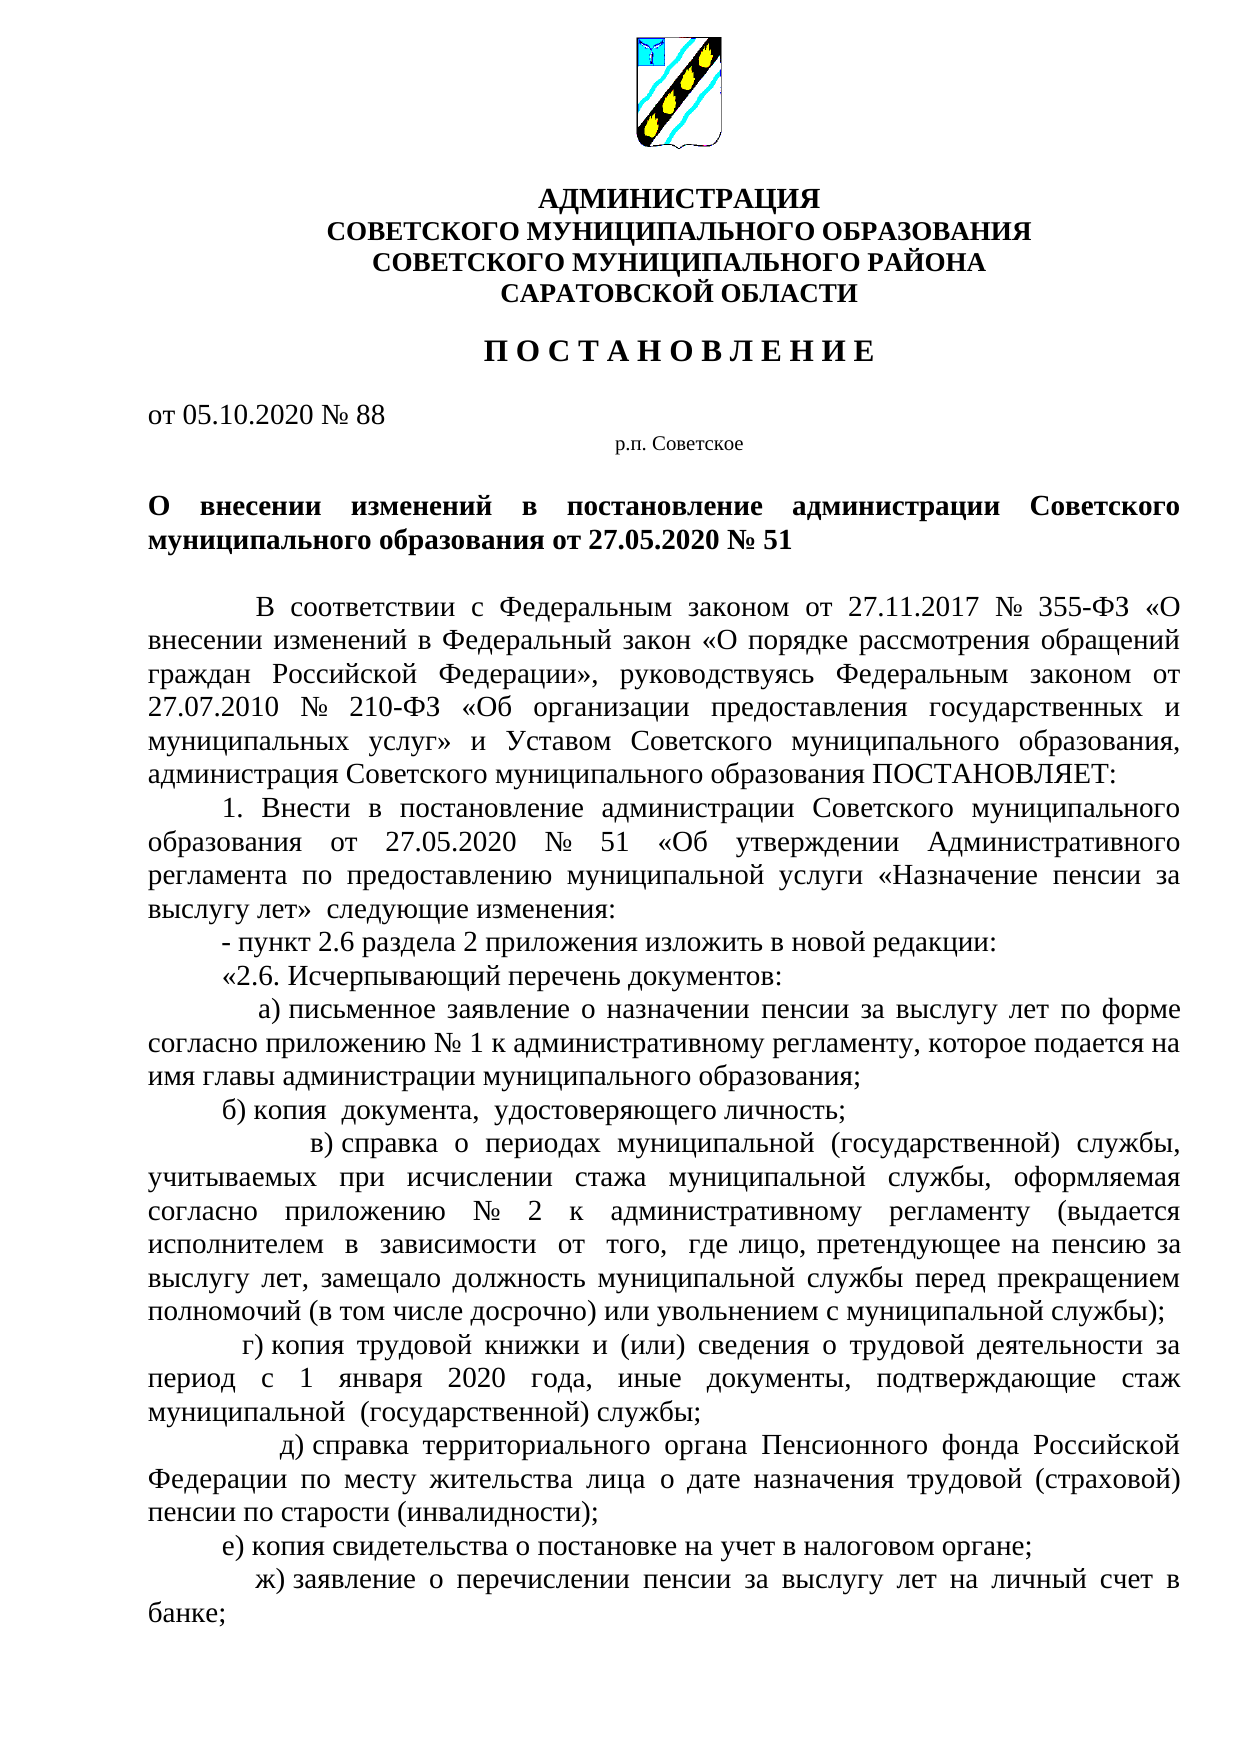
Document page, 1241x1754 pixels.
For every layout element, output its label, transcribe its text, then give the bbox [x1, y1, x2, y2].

text р.п. Советское [177, 431, 1181, 455]
text г) копия трудовой книжки и (или) сведения о трудовой деятельности за период с 1 января 2020 года, иные документы, подтверждающие стаж муниципальной (государственной) службы; [148, 1327, 1181, 1427]
text в) справка о периодах муниципальной (государственной) службы, учитываемых при исчислении стажа муниципальной службы, оформляемая согласно приложению № 2 к административному регламенту (выдается исполнителем в зависимости от того, где лицо, претендующее на пенсию за выслугу лет, замещало должность муниципальной службы перед прекращением полномочий (в том числе досрочно) или увольнением с муниципальной службы); [118, 1126, 1181, 1327]
text - пункт 2.6 раздела 2 приложения изложить в новой редакции: [148, 924, 1181, 958]
subtitle 1. Внести в постановление администрации Советского муниципального образования от 27.05.2020 № 51 «Об утверждении Административного регламента по предоставлению муниципальной услуги «Назначение пенсии за выслугу лет» следующие изменения: [148, 790, 1181, 924]
text СОВЕТСКОГО МУНИЦИПАЛЬНОГО ОБРАЗОВАНИЯ СОВЕТСКОГО МУНИЦИПАЛЬНОГО РАЙОНА [177, 215, 1181, 277]
text О внесении изменений в постановление администрации Советского муниципального образования от 27.05.2020 № 51 [148, 488, 1181, 555]
text а) письменное заявление о назначении пенсии за выслугу лет по форме согласно приложению № 1 к административному регламенту, которое подается на имя главы администрации муниципального образования; [118, 991, 1181, 1092]
text «2.6. Исчерпывающий перечень документов: [177, 958, 1181, 991]
text д) справка территориального органа Пенсионного фонда Российской Федерации по месту жительства лица о дате назначения трудовой (страховой) пенсии по старости (инвалидности); [118, 1427, 1181, 1528]
text АДМИНИСТРАЦИЯ [177, 181, 1181, 215]
text б) копия документа, удостоверяющего личность; [177, 1092, 1181, 1126]
text ж) заявление о перечислении пенсии за выслугу лет на личный счет в банке; [148, 1562, 1181, 1629]
text П О С Т А Н О В Л Е Н И Е [177, 332, 1181, 368]
text от 05.10.2020 № 88 [148, 397, 1181, 431]
text САРАТОВСКОЙ ОБЛАСТИ [177, 277, 1181, 332]
text В соответствии с Федеральным законом от 27.11.2017 № 355-ФЗ «О внесении изменений в Федеральный закон «О порядке рассмотрения обращений граждан Российской Федерации», руководствуясь Федеральным законом от 27.07.2010 № 210-ФЗ «Об организации предоставления государственных и муниципальных услуг» и Уставом Советского муниципального образования, администрация Советского муниципального образования ПОСТАНОВЛЯЕТ: [148, 589, 1181, 790]
text е) копия свидетельства о постановке на учет в налоговом органе; [177, 1528, 1181, 1562]
